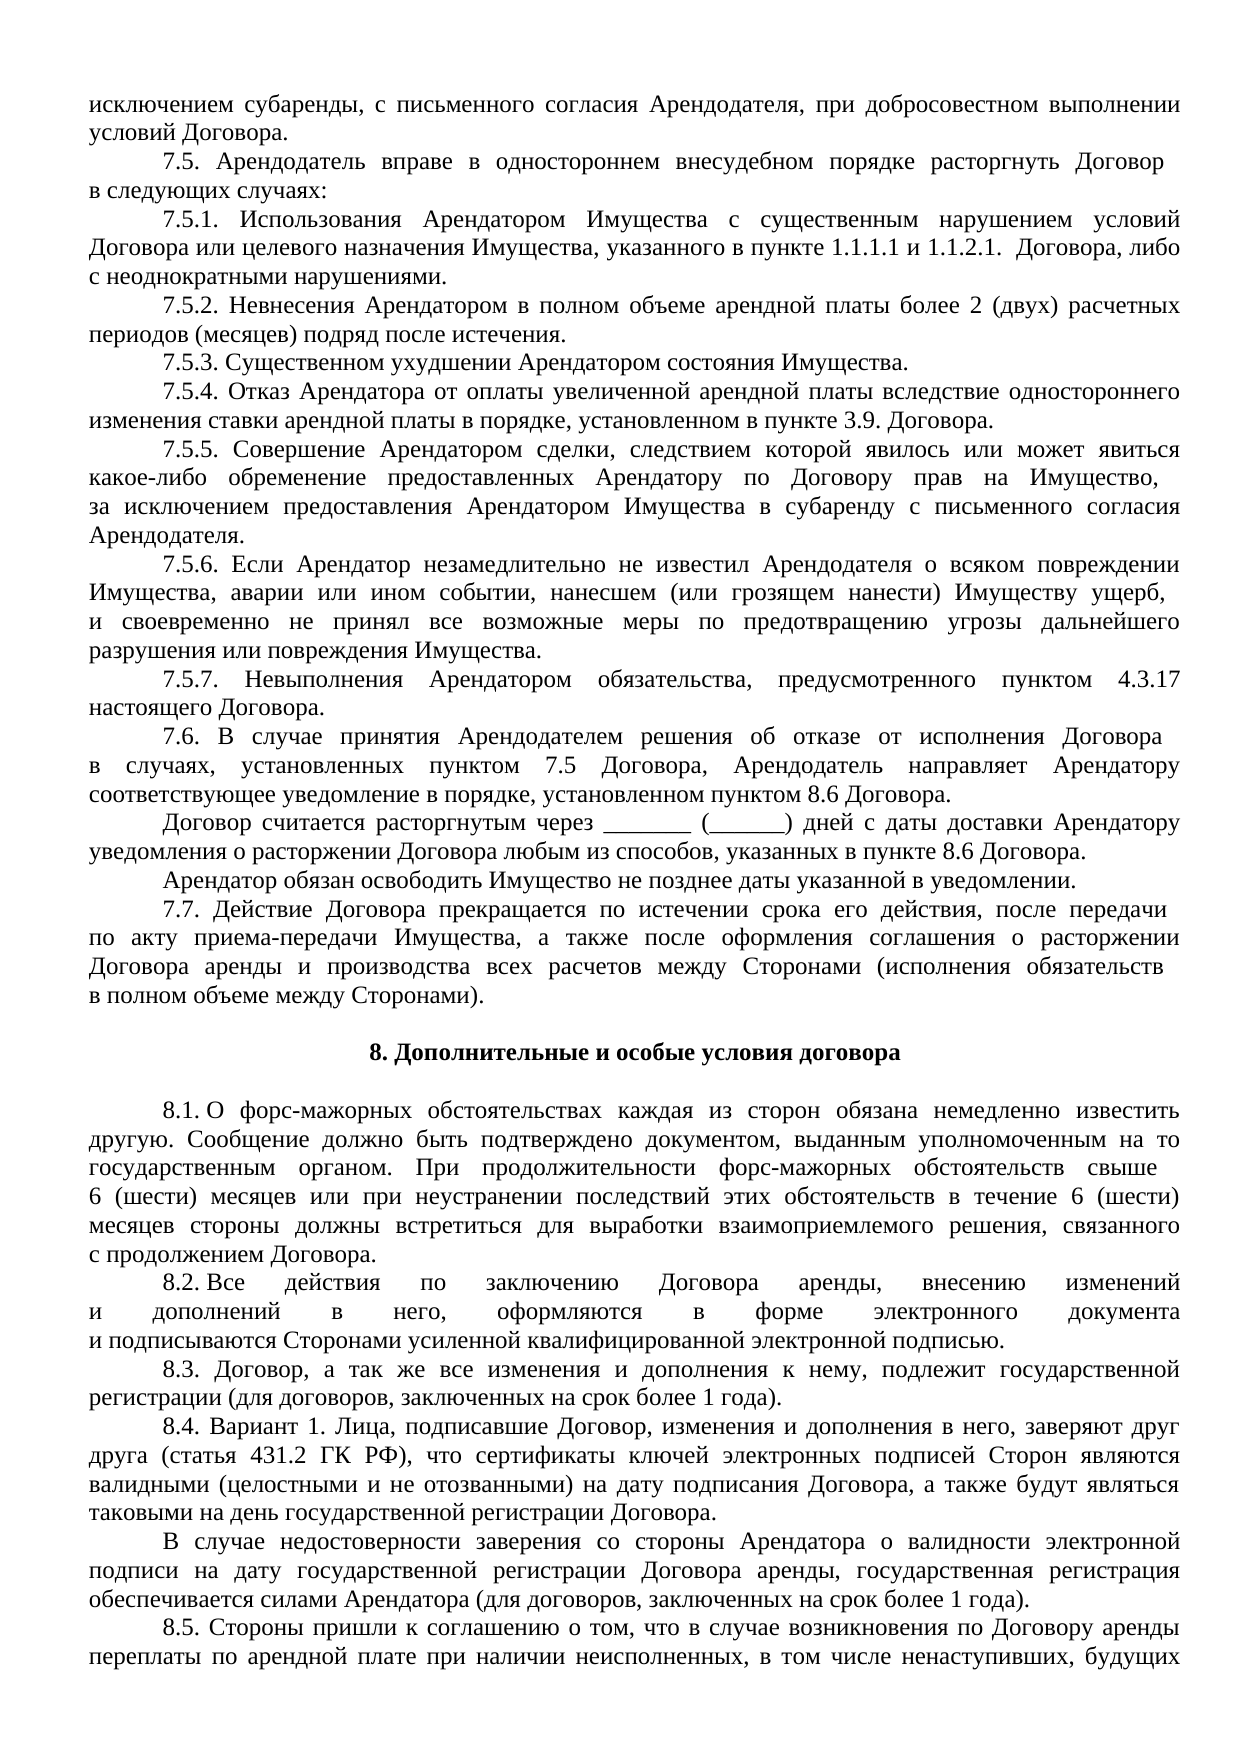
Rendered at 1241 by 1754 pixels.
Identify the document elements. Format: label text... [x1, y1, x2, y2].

text В случае недостоверности заверения со стороны Арендатора о валидности электронной подписи на дату государственной регистрации Договора аренды, государственная регистрация обеспечивается силами Арендатора (для договоров, заключенных на срок более 1 года). [89, 1526, 1181, 1612]
text 7.5.7. Невыполнения Арендатором обязательства, предусмотренного пунктом 4.3.17 настоящего Договора. [89, 664, 1181, 721]
text 8. Дополнительные и особые условия договора [89, 1037, 1181, 1066]
text 7.7. Действие Договора прекращается по истечении срока его действия, после передачи по акту приема-передачи Имущества, а также после оформления соглашения о расторжении Договора аренды и производства всех расчетов между Сторонами (исполнения обязательств в полном объеме между Сторонами). [89, 894, 1181, 1009]
text 7.5. Арендодатель вправе в одностороннем внесудебном порядке расторгнуть Договор в следующих случаях: [89, 146, 1181, 204]
text 7.5.5. Совершение Арендатором сделки, следствием которой явилось или может явиться какое-либо обременение предоставленных Арендатору по Договору прав на Имущество, за исключением предоставления Арендатором Имущества в субаренду с письменного согласия Арендодателя. [89, 434, 1181, 549]
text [89, 1612, 1181, 1670]
text 8.3. Договор, а так же все изменения и дополнения к нему, подлежит государственной регистрации (для договоров, заключенных на срок более 1 года). [89, 1354, 1181, 1411]
text 7.5.4. Отказ Арендатора от оплаты увеличенной арендной платы вследствие одностороннего изменения ставки арендной платы в порядке, установленном в пункте 3.9. Договора. [89, 376, 1181, 434]
text 7.6. В случае принятия Арендодателем решения об отказе от исполнения Договора в случаях, установленных пунктом 7.5 Договора, Арендодатель направляет Арендатору соответствующее уведомление в порядке, установленном пунктом 8.6 Договора. [89, 721, 1181, 807]
text 7.5.6. Если Арендатор незамедлительно не известил Арендодателя о всяком повреждении Имущества, аварии или ином событии, нанесшем (или грозящем нанести) Имуществу ущерб, и своевременно не принял все возможные меры по предотвращению угрозы дальнейшего разрушения или повреждения Имущества. [89, 549, 1181, 664]
text 7.5.1. Использования Арендатором Имущества с существенным нарушением условий Договора или целевого назначения Имущества, указанного в пункте 1.1.1.1 и 1.1.2.1. Договора, либо с неоднократными нарушениями. [89, 204, 1181, 290]
text 8.2. Все действия по заключению Договора аренды, внесению изменений и дополнений в него, оформляются в форме электронного документа и подписываются Сторонами усиленной квалифицированной электронной подписью. [89, 1267, 1181, 1354]
text 7.5.3. Существенном ухудшении Арендатором состояния Имущества. [89, 347, 1181, 376]
text Арендатор обязан освободить Имущество не позднее даты указанной в уведомлении. [89, 865, 1181, 894]
text 8.4. Вариант 1. Лица, подписавшие Договор, изменения и дополнения в него, заверяют друг друга (статья 431.2 ГК РФ), что сертификаты ключей электронных подписей Сторон являются валидными (целостными и не отозванными) на дату подписания Договора, а также будут являться таковыми на день государственной регистрации Договора. [89, 1411, 1181, 1526]
text 7.5.2. Невнесения Арендатором в полном объеме арендной платы более 2 (двух) расчетных периодов (месяцев) подряд после истечения. [89, 290, 1181, 347]
text Договор считается расторгнутым через _______ (______) дней с даты доставки Арендатору уведомления о расторжении Договора любым из способов, указанных в пункте 8.6 Договора. [89, 807, 1181, 865]
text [89, 89, 1181, 146]
text 8.1. О форс-мажорных обстоятельствах каждая из сторон обязана немедленно известить другую. Сообщение должно быть подтверждено документом, выданным уполномоченным на то государственным органом. При продолжительности форс-мажорных обстоятельств свыше 6 (шести) месяцев или при неустранении последствий этих обстоятельств в течение 6 (шести) месяцев стороны должны встретиться для выработки взаимоприемлемого решения, связанного с продолжением Договора. [89, 1095, 1181, 1267]
